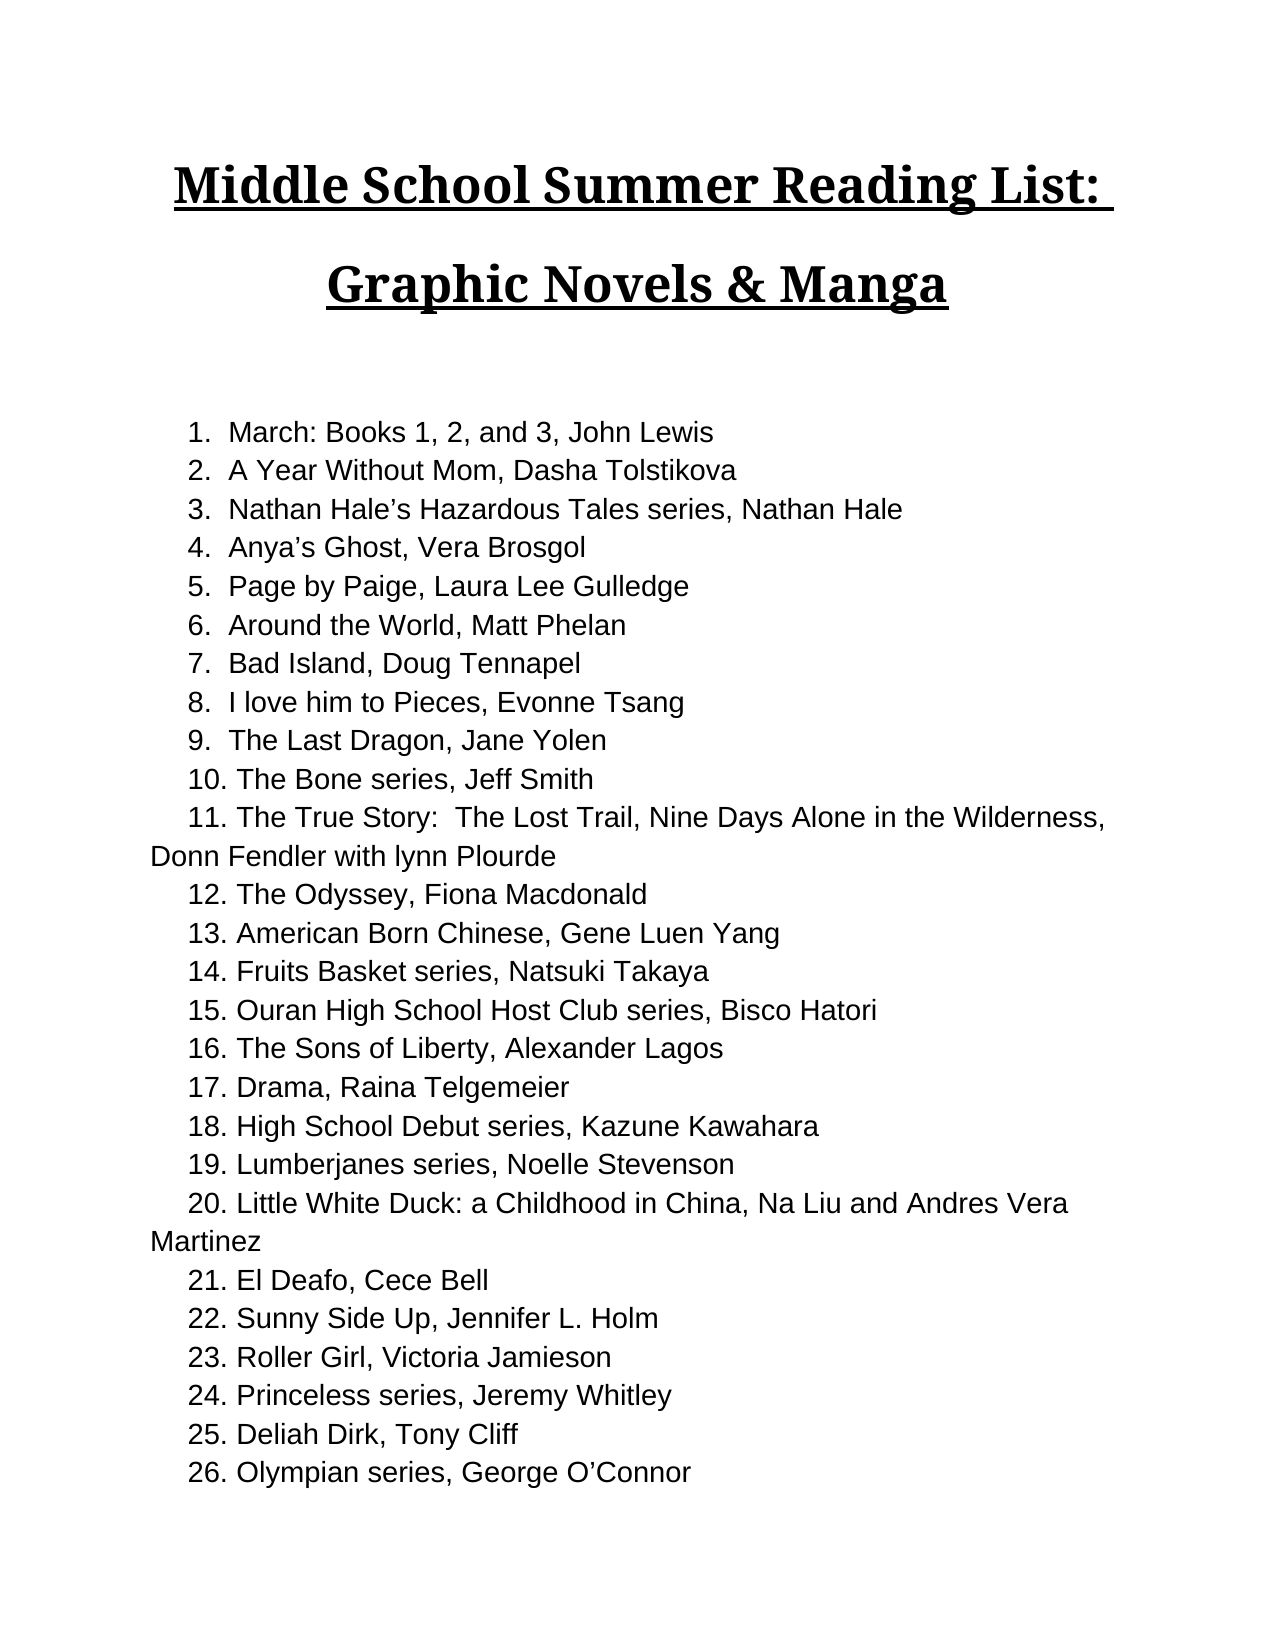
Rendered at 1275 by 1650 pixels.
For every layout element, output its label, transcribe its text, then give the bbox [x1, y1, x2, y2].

list Nathan Hale’s Hazardous Tales series, Nathan Hale [150, 492, 1125, 525]
text Graphic Novels & Manga [150, 249, 1125, 317]
list Deliah Dirk, Tony Cliff [150, 1417, 1125, 1450]
list Around the World, Matt Phelan [150, 607, 1125, 641]
list Princeless series, Jeremy Whitley [150, 1378, 1125, 1412]
list A Year Without Mom, Dasha Tolstikova [150, 453, 1125, 487]
list Fruits Basket series, Natsuki Takaya [150, 954, 1125, 988]
list The Bone series, Jeff Smith [150, 762, 1125, 795]
list The Last Dragon, Jane Yolen [150, 723, 1125, 757]
list Olympian series, George O’Connor [150, 1455, 1125, 1489]
text Middle School Summer Reading List: [150, 150, 1125, 218]
list El Deafo, Cece Bell [150, 1263, 1125, 1296]
list The Odyssey, Fiona Macdonald [150, 877, 1125, 911]
list Ouran High School Host Club series, Bisco Hatori [150, 993, 1125, 1026]
list Drama, Raina Telgemeier [150, 1070, 1125, 1103]
list The Sons of Liberty, Alexander Lagos [150, 1031, 1125, 1065]
list March: Books 1, 2, and 3, John Lewis [150, 415, 1125, 448]
list Lumberjanes series, Noelle Stevenson [150, 1147, 1125, 1181]
list Anya’s Ghost, Vera Brosgol [150, 530, 1125, 564]
list I love him to Pieces, Evonne Tsang [150, 684, 1125, 718]
list Bad Island, Doug Tennapel [150, 646, 1125, 679]
list American Born Chinese, Gene Luen Yang [150, 916, 1125, 949]
list Sunny Side Up, Jennifer L. Holm [150, 1301, 1125, 1335]
list High School Debut series, Kazune Kawahara [150, 1108, 1125, 1142]
list Roller Girl, Victoria Jamieson [150, 1340, 1125, 1373]
list Page by Paige, Laura Lee Gulledge [150, 569, 1125, 602]
list The True Story: The Lost Trail, Nine Days Alone in the Wilderness, Donn Fendler with lynn Plourde [150, 800, 1125, 872]
list Little White Duck: a Childhood in China, Na Liu and Andres Vera Martinez [150, 1186, 1125, 1258]
